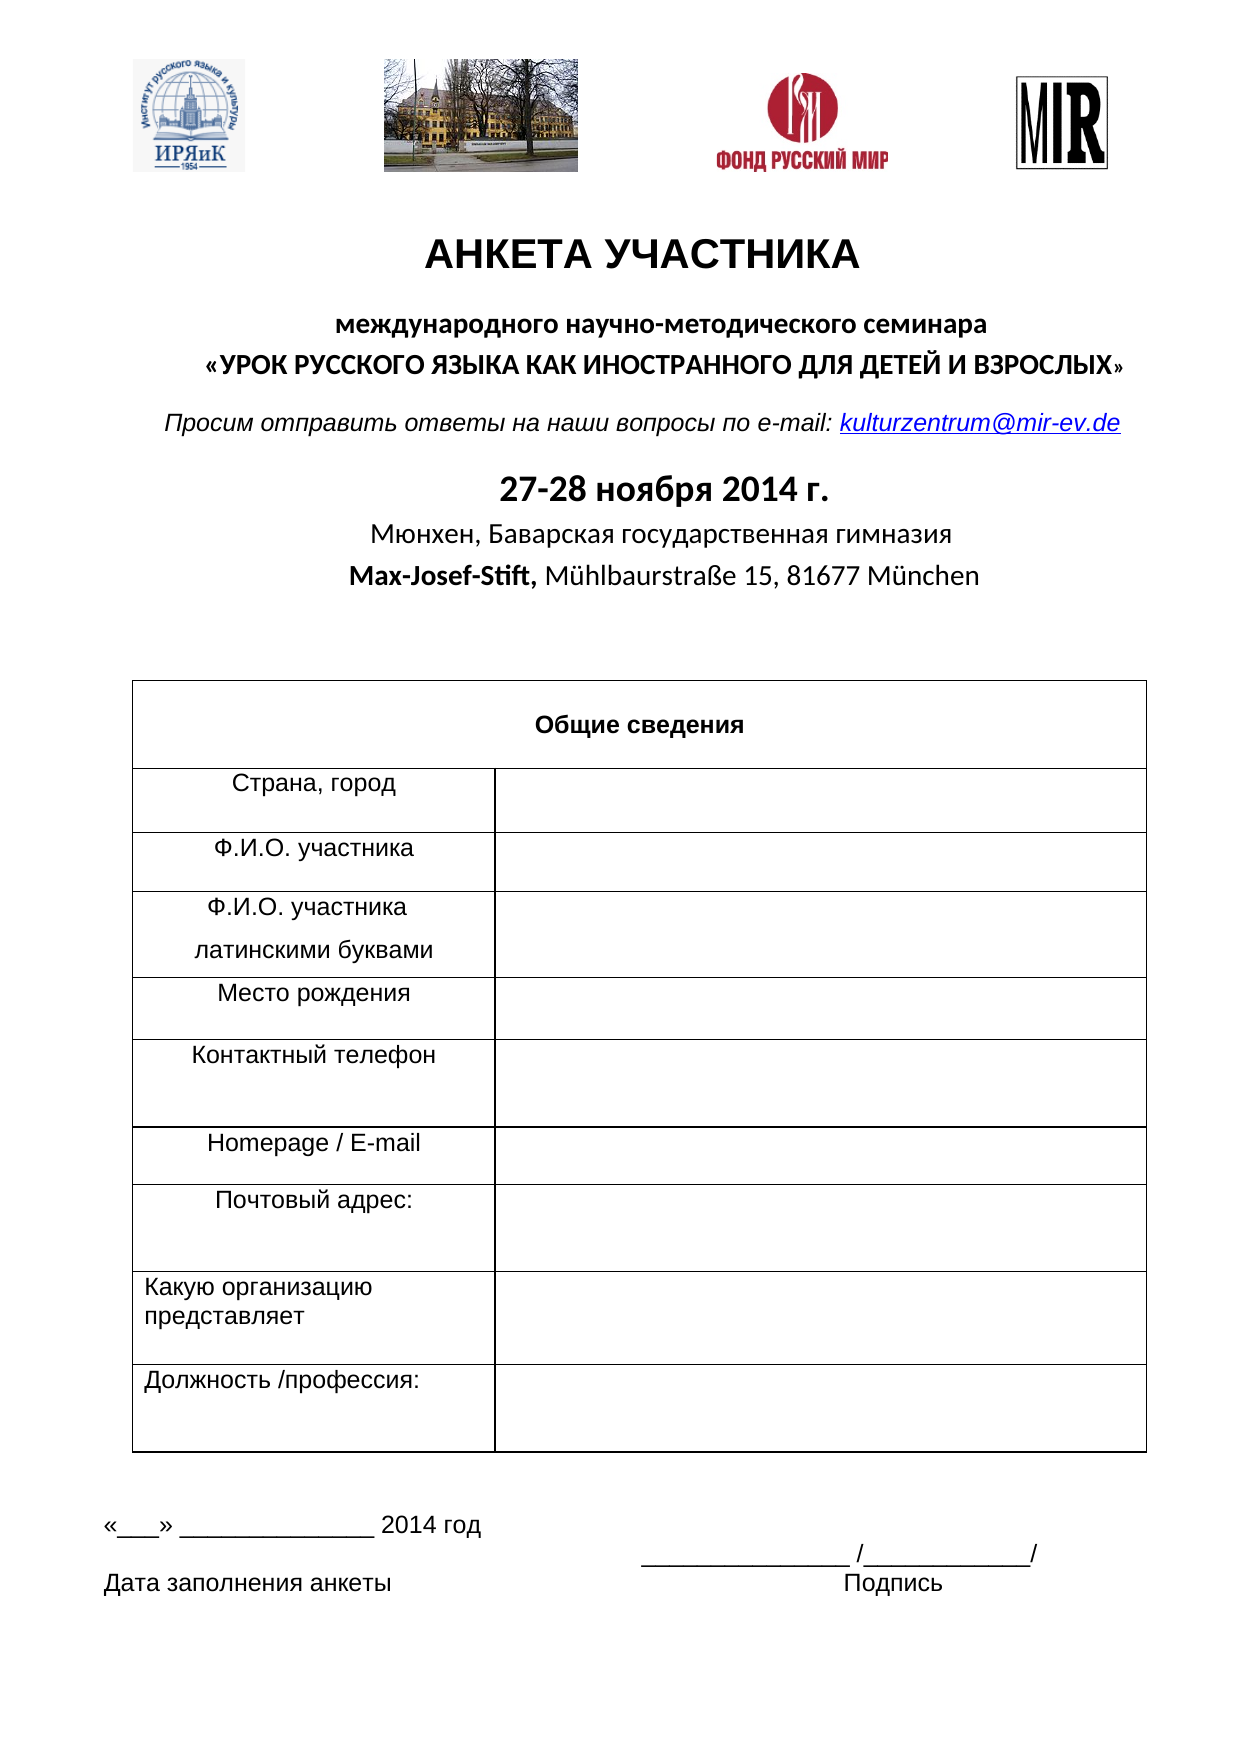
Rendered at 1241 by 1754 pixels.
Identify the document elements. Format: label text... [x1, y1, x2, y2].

table_cell [496, 1365, 1146, 1451]
table_cell Почтовый адрес: [133, 1185, 494, 1271]
table_cell Контактный телефон [133, 1040, 494, 1126]
text международного научно-методического семинара «Урок русского языка как иностранного для детей и взрослых» [177, 305, 1152, 382]
text 27-28 ноября 2014 г. Мюнхен, Баварская государственная гимназия Max-Josef-Stift, Mühlbaurstraße 15, 81677 München [177, 464, 1152, 592]
text «___» ______________ 2014 год [103, 1510, 1227, 1539]
table_cell [496, 1128, 1146, 1184]
picture [1013, 74, 1111, 172]
text _______________ /____________/ [103, 1539, 1227, 1567]
picture [384, 59, 578, 172]
picture [132, 59, 246, 172]
picture [716, 73, 888, 172]
text Дата заполнения анкеты Подпись [103, 1567, 1227, 1596]
table_cell [496, 833, 1146, 891]
table_cell [496, 1040, 1146, 1126]
table_cell [496, 1185, 1146, 1271]
table_header Общие сведения [133, 681, 1146, 767]
table_cell [496, 978, 1146, 1039]
text АНКЕТА УЧАСТНИКА [133, 229, 1152, 305]
table_cell Место рождения [133, 978, 494, 1039]
table_cell Должность /профессия: [133, 1365, 494, 1451]
table_cell Ф.И.О. участника [133, 833, 494, 891]
table_cell [496, 769, 1146, 832]
table_cell Какую организацию представляет [133, 1272, 494, 1364]
text Просим отправить ответы на наши вопросы по e-mail: kulturzentrum@mir-ev.de [133, 408, 1152, 464]
table_cell Ф.И.О. участника латинскими буквами [133, 892, 494, 977]
table_cell Homepage / E-mail [133, 1128, 494, 1184]
table_cell [496, 892, 1146, 977]
table_cell Страна, город [133, 769, 494, 832]
table_cell [496, 1272, 1146, 1364]
